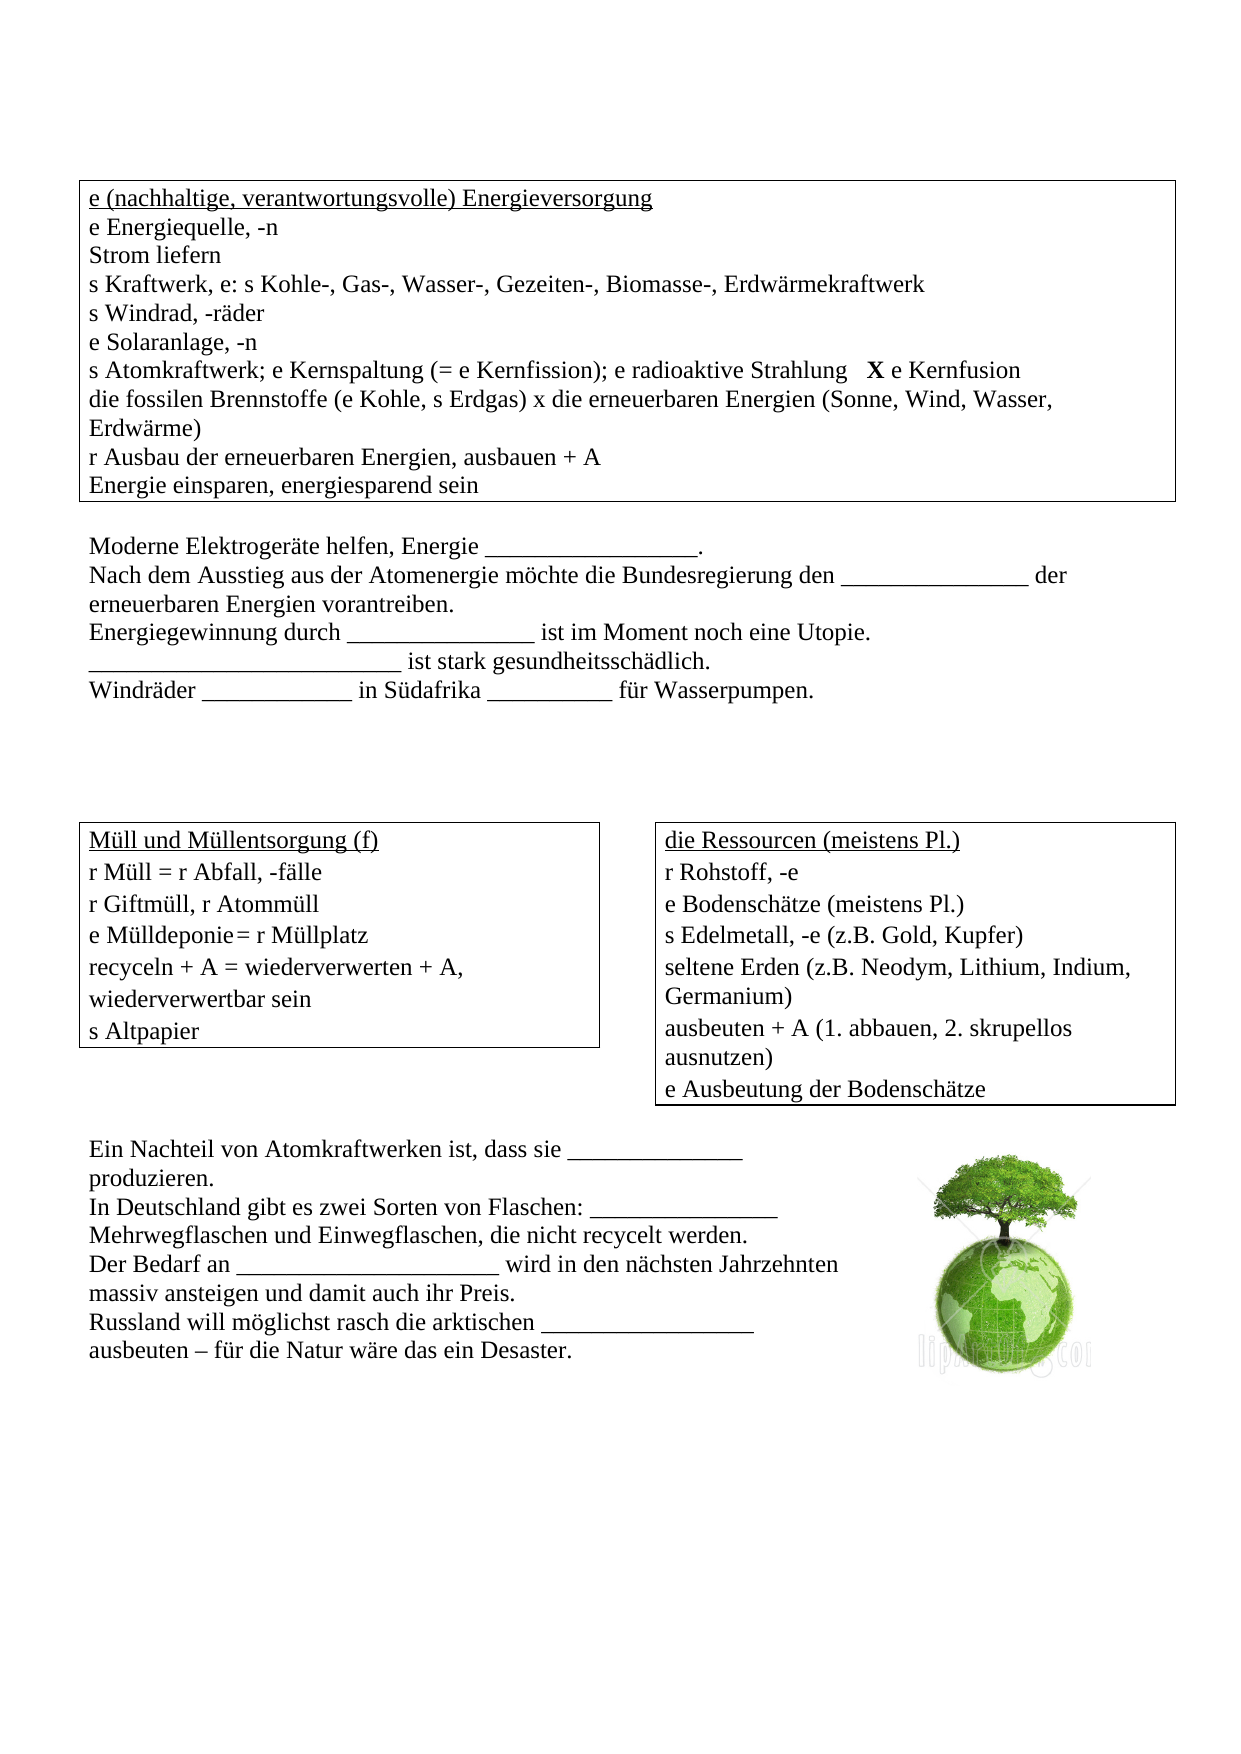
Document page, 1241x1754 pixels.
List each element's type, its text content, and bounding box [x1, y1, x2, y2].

text s Kraftwerk, e: s Kohle-, Gas-, Wasser-, Gezeiten-, Biomasse-, Erdwärmekraftwerk [89, 269, 1167, 298]
text Müll und Müllentsorgung (f) [80, 823, 599, 854]
text r Giftmüll, r Atommüll [80, 886, 599, 917]
text wiederverwertbar sein [80, 981, 599, 1013]
text Nach dem Ausstieg aus der Atomenergie möchte die Bundesregierung den _______________ der erneuerbaren Energien vorantreiben. [89, 560, 1167, 617]
text Windräder ____________ in Südafrika __________ für Wasserpumpen. [89, 675, 1167, 704]
text e (nachhaltige, verantwortungsvolle) Energieversorgung [80, 181, 1175, 212]
text s Edelmetall, -e (z.B. Gold, Kupfer) [656, 917, 1175, 949]
text e Bodenschätze (meistens Pl.) [656, 886, 1175, 917]
picture [917, 1143, 1091, 1386]
text s Atomkraftwerk; e Kernspaltung (= e Kernfission); e radioaktive Strahlung X e Kernfusion [89, 356, 1167, 384]
text r Müll = r Abfall, -fälle [80, 854, 599, 886]
text recyceln + A = wiederverwerten + A, [80, 949, 599, 981]
text ausbeuten + A (1. abbauen, 2. skrupellos ausnutzen) [656, 1010, 1175, 1071]
text seltene Erden (z.B. Neodym, Lithium, Indium, Germanium) [656, 949, 1175, 1010]
text Moderne Elektrogeräte helfen, Energie _________________. [89, 531, 1167, 560]
text s Altpapier [80, 1013, 599, 1047]
text die Ressourcen (meistens Pl.) [656, 823, 1175, 854]
text Ein Nachteil von Atomkraftwerken ist, dass sie ______________ produzieren. [89, 1134, 842, 1192]
text r Ausbau der erneuerbaren Energien, ausbauen + A [89, 442, 1167, 467]
text e Solaranlage, -n [89, 327, 1167, 356]
text Energiegewinnung durch _______________ ist im Moment noch eine Utopie. [89, 617, 1167, 646]
text _________________________ ist stark gesundheitsschädlich. [89, 646, 1167, 675]
text e Mülldeponie = r Müllplatz [80, 917, 599, 949]
text Strom liefern [89, 241, 1167, 269]
text s Windrad, -räder [89, 298, 1167, 327]
text In Deutschland gibt es zwei Sorten von Flaschen: _______________ Mehrwegflaschen und Einwegflaschen, die nicht recycelt werden. [89, 1192, 842, 1249]
text Der Bedarf an _____________________ wird in den nächsten Jahrzehnten massiv ansteigen und damit auch ihr Preis. [89, 1249, 842, 1307]
text Energie einsparen, energiesparend sein [80, 467, 1175, 501]
text Russland will möglichst rasch die arktischen _________________ ausbeuten – für die Natur wäre das ein Desaster. [89, 1307, 842, 1364]
text e Ausbeutung der Bodenschätze [656, 1071, 1175, 1104]
text die fossilen Brennstoffe (e Kohle, s Erdgas) x die erneuerbaren Energien (Sonne, Wind, Wasser, Erdwärme) [89, 384, 1167, 442]
text e Energiequelle, -n [89, 212, 1167, 241]
text r Rohstoff, -e [656, 854, 1175, 886]
